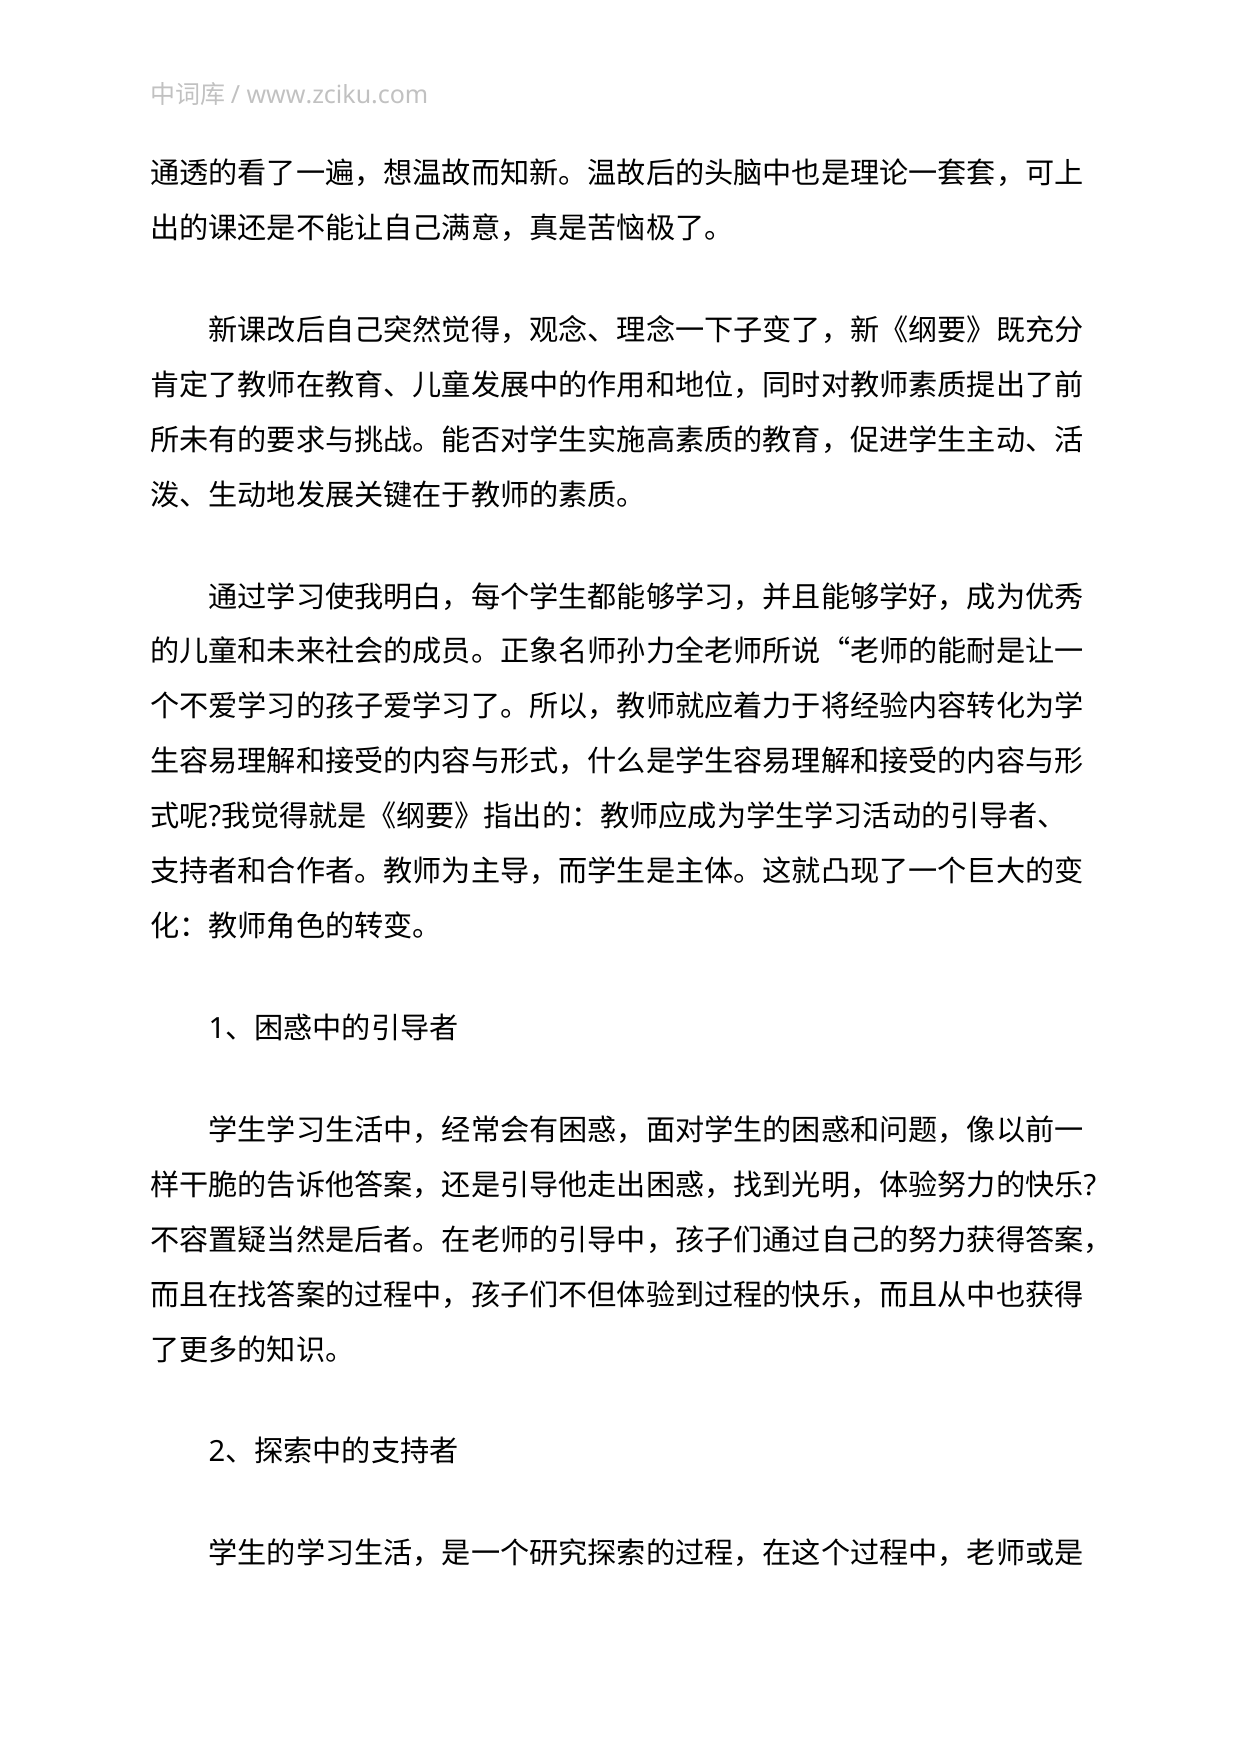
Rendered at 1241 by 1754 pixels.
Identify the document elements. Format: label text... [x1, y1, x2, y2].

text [150, 1530, 1090, 1572]
text 新课改后自己突然觉得，观念、理念一下子变了，新《纲要》既充分肯定了教师在教育、儿童发展中的作用和地位，同时对教师素质提出了前所未有的要求与挑战。能否对学生实施高素质的教育，促进学生主动、活泼、生动地发展关键在于教师的素质。 [150, 307, 1090, 514]
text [150, 150, 1090, 247]
text 学生学习生活中，经常会有困惑，面对学生的困惑和问题，像以前一样干脆的告诉他答案，还是引导他走出困惑，找到光明，体验努力的快乐?不容置疑当然是后者。在老师的引导中，孩子们通过自己的努力获得答案，而且在找答案的过程中，孩子们不但体验到过程的快乐，而且从中也获得了更多的知识。 [150, 1106, 1090, 1368]
text 通过学习使我明白，每个学生都能够学习，并且能够学好，成为优秀的儿童和未来社会的成员。正象名师孙力全老师所说“老师的能耐是让一个不爱学习的孩子爱学习了。所以，教师就应着力于将经验内容转化为学生容易理解和接受的内容与形式，什么是学生容易理解和接受的内容与形式呢?我觉得就是《纲要》指出的：教师应成为学生学习活动的引导者、支持者和合作者。教师为主导，而学生是主体。这就凸现了一个巨大的变化：教师角色的转变。 [150, 573, 1090, 945]
text 2、探索中的支持者 [150, 1428, 1090, 1470]
text 1、困惑中的引导者 [150, 1004, 1090, 1047]
